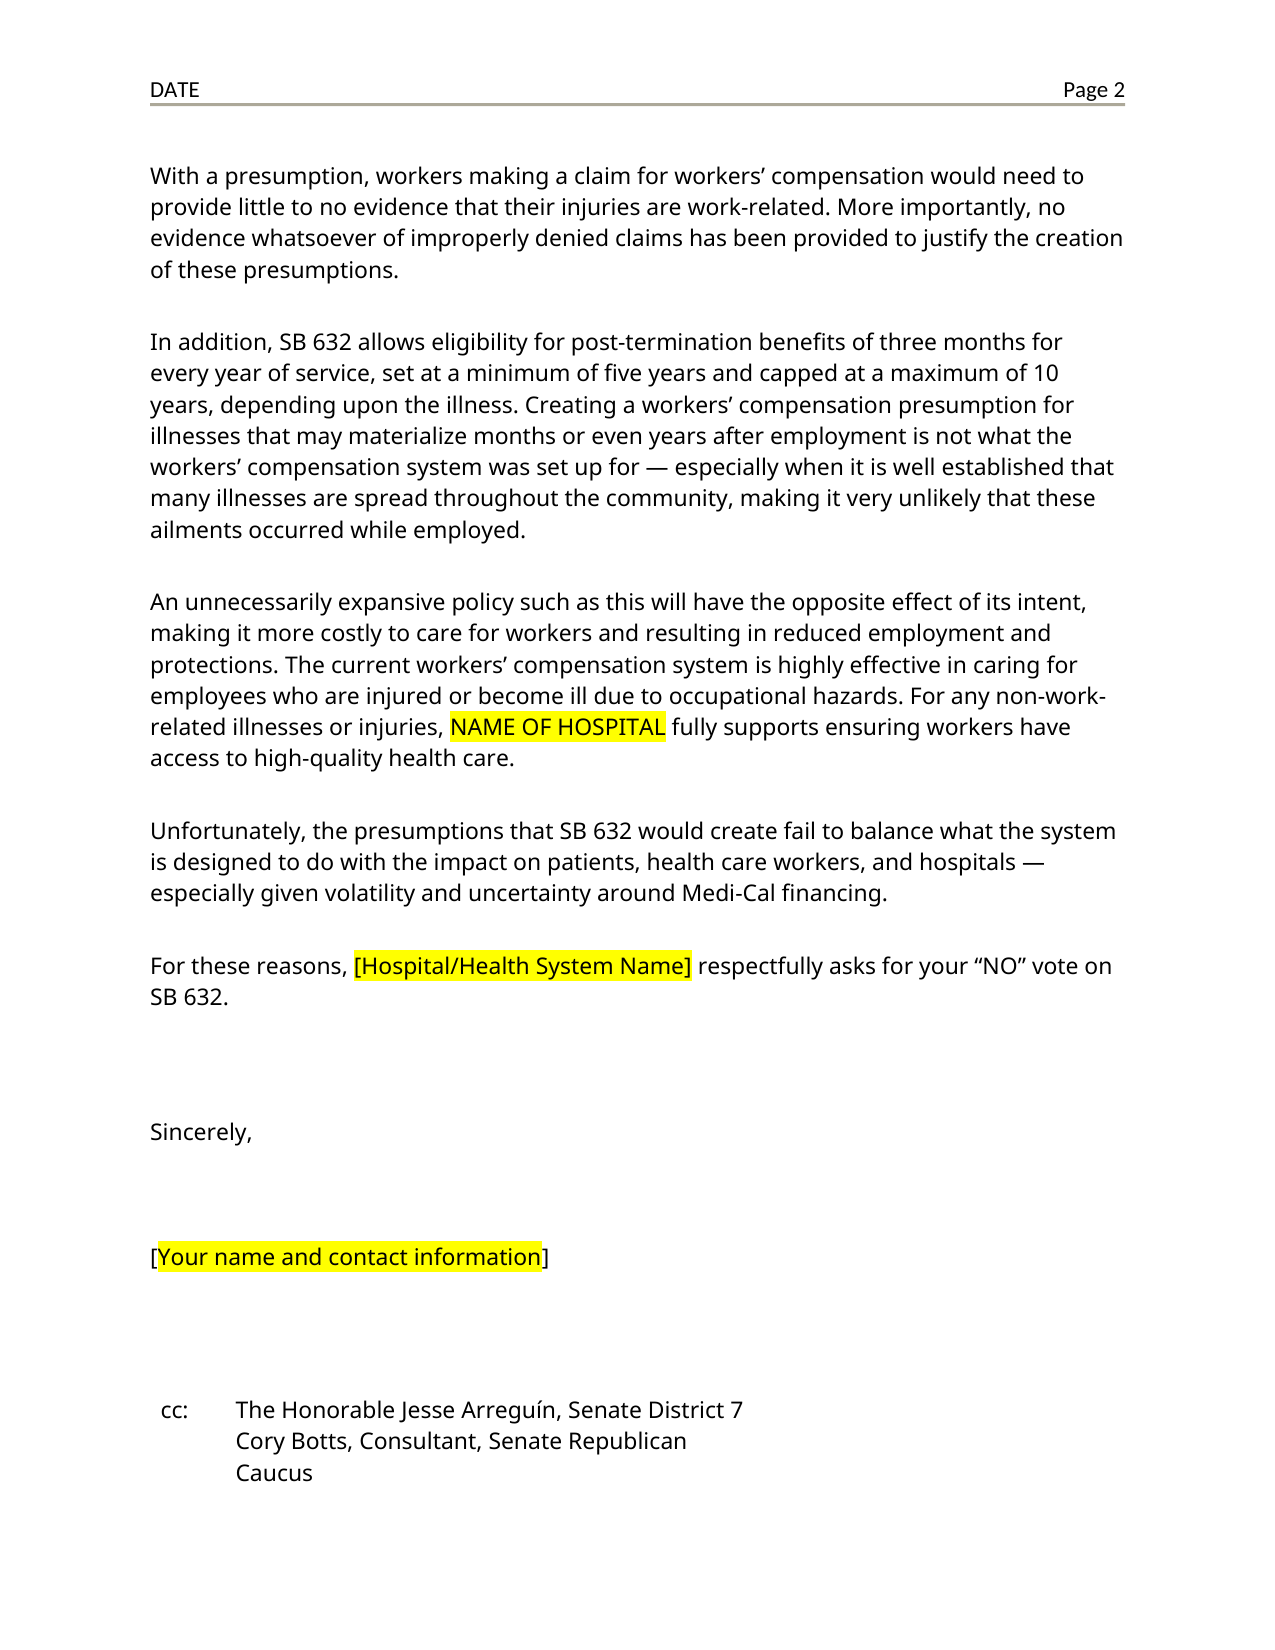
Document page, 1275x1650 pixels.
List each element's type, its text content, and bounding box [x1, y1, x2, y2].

text [Your name and contact information] [542, 1241, 1125, 1272]
text In addition, SB 632 allows eligibility for post-termination benefits of three months for every year of service, set at a minimum of five years and capped at a maximum of 10 years, depending upon the illness. Creating a workers’ compensation presumption for illnesses that may materialize months or even years after employment is not what the workers’ compensation system was set up for — especially when it is well established that many illnesses are spread throughout the community, making it very unlikely that these ailments occurred while employed. [150, 326, 1125, 545]
text An unnecessarily expansive policy such as this will have the opposite effect of its intent, making it more costly to care for workers and resulting in reduced employment and protections. The current workers’ compensation system is highly effective in caring for employees who are injured or become ill due to occupational hazards. For any non-work-related illnesses or injuries, NAME OF HOSPITAL fully supports ensuring workers have access to high-quality health care. [150, 586, 1125, 773]
text With a presumption, workers making a claim for workers’ compensation would need to provide little to no evidence that their injuries are work-related. More importantly, no evidence whatsoever of improperly denied claims has been provided to justify the creation of these presumptions. [150, 160, 1125, 285]
text Sincerely, [150, 1116, 1125, 1147]
text cc: The Honorable Jesse Arreguín, Senate District 7 [160, 1394, 1125, 1425]
text For these reasons, [Hospital/Health System Name] respectfully asks for your “NO” vote on SB 632. [150, 950, 1125, 1012]
text Cory Botts, Consultant, Senate Republican Caucus [235, 1425, 761, 1488]
text Unfortunately, the presumptions that SB 632 would create fail to balance what the system is designed to do with the impact on patients, health care workers, and hospitals — especially given volatility and uncertainty around Medi-Cal financing. [150, 815, 1125, 908]
